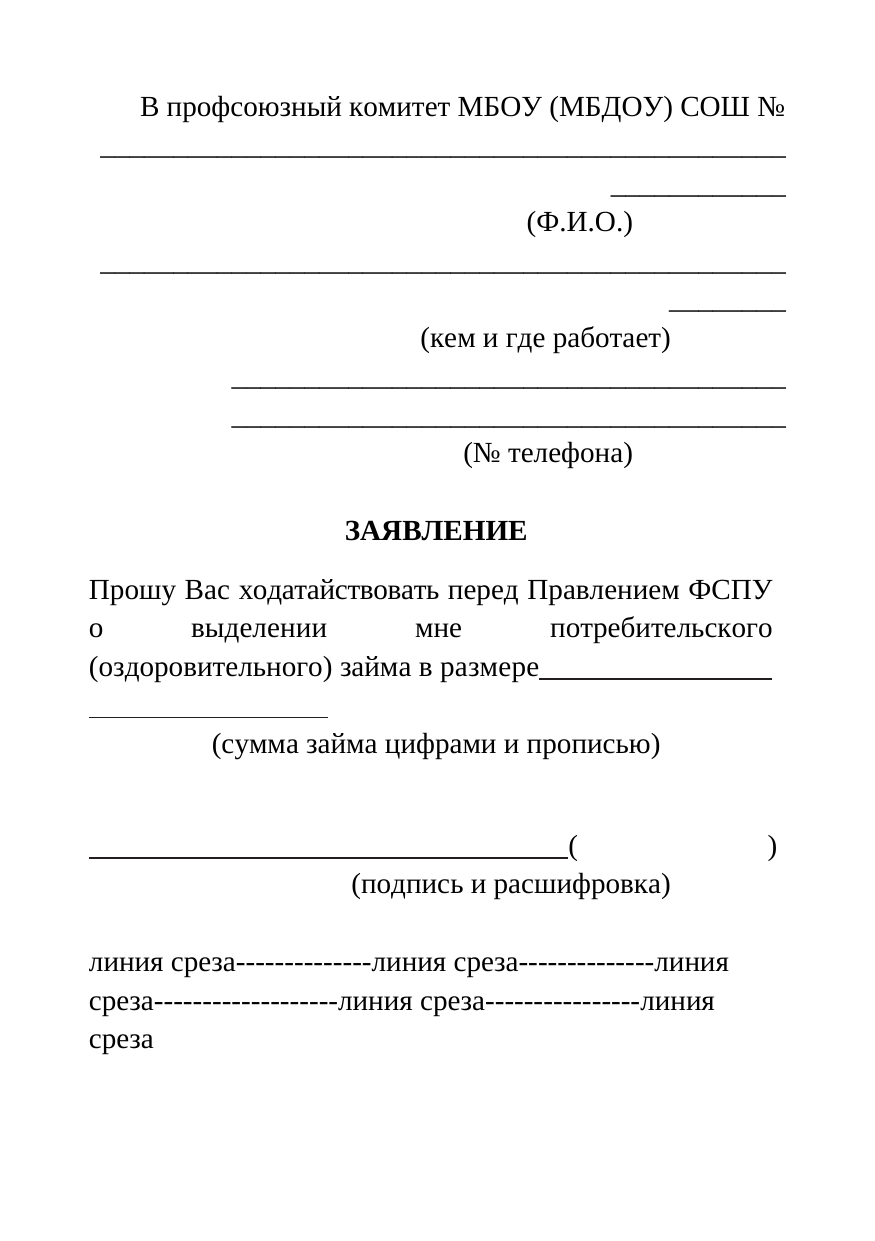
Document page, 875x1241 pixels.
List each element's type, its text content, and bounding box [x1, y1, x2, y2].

text линия среза--------------линия среза--------------линия среза-------------------линия среза----------------линия среза [89, 944, 785, 1055]
text ( ) [89, 828, 785, 862]
text (подпись и расшифровка) [89, 867, 785, 900]
text Прошу Вас ходатайствовать перед Правлением ФСПУ о выделении мне потребительского (оздоровительного) займа в размере [89, 572, 773, 721]
text ___________________________________________________________ [89, 127, 785, 199]
text (Ф.И.О.) [89, 204, 633, 238]
text ______________________________________ [89, 358, 785, 392]
text (сумма займа цифрами и прописью) [89, 726, 783, 760]
text В профсоюзный комитет МБОУ (МБДОУ) СОШ № [89, 89, 785, 122]
text ______________________________________ [89, 397, 785, 431]
text _______________________________________________________ [89, 243, 785, 315]
text (кем и где работает) [89, 320, 671, 353]
text ЗАЯВЛЕНИЕ [89, 513, 783, 546]
text (№ телефона) [89, 436, 633, 469]
